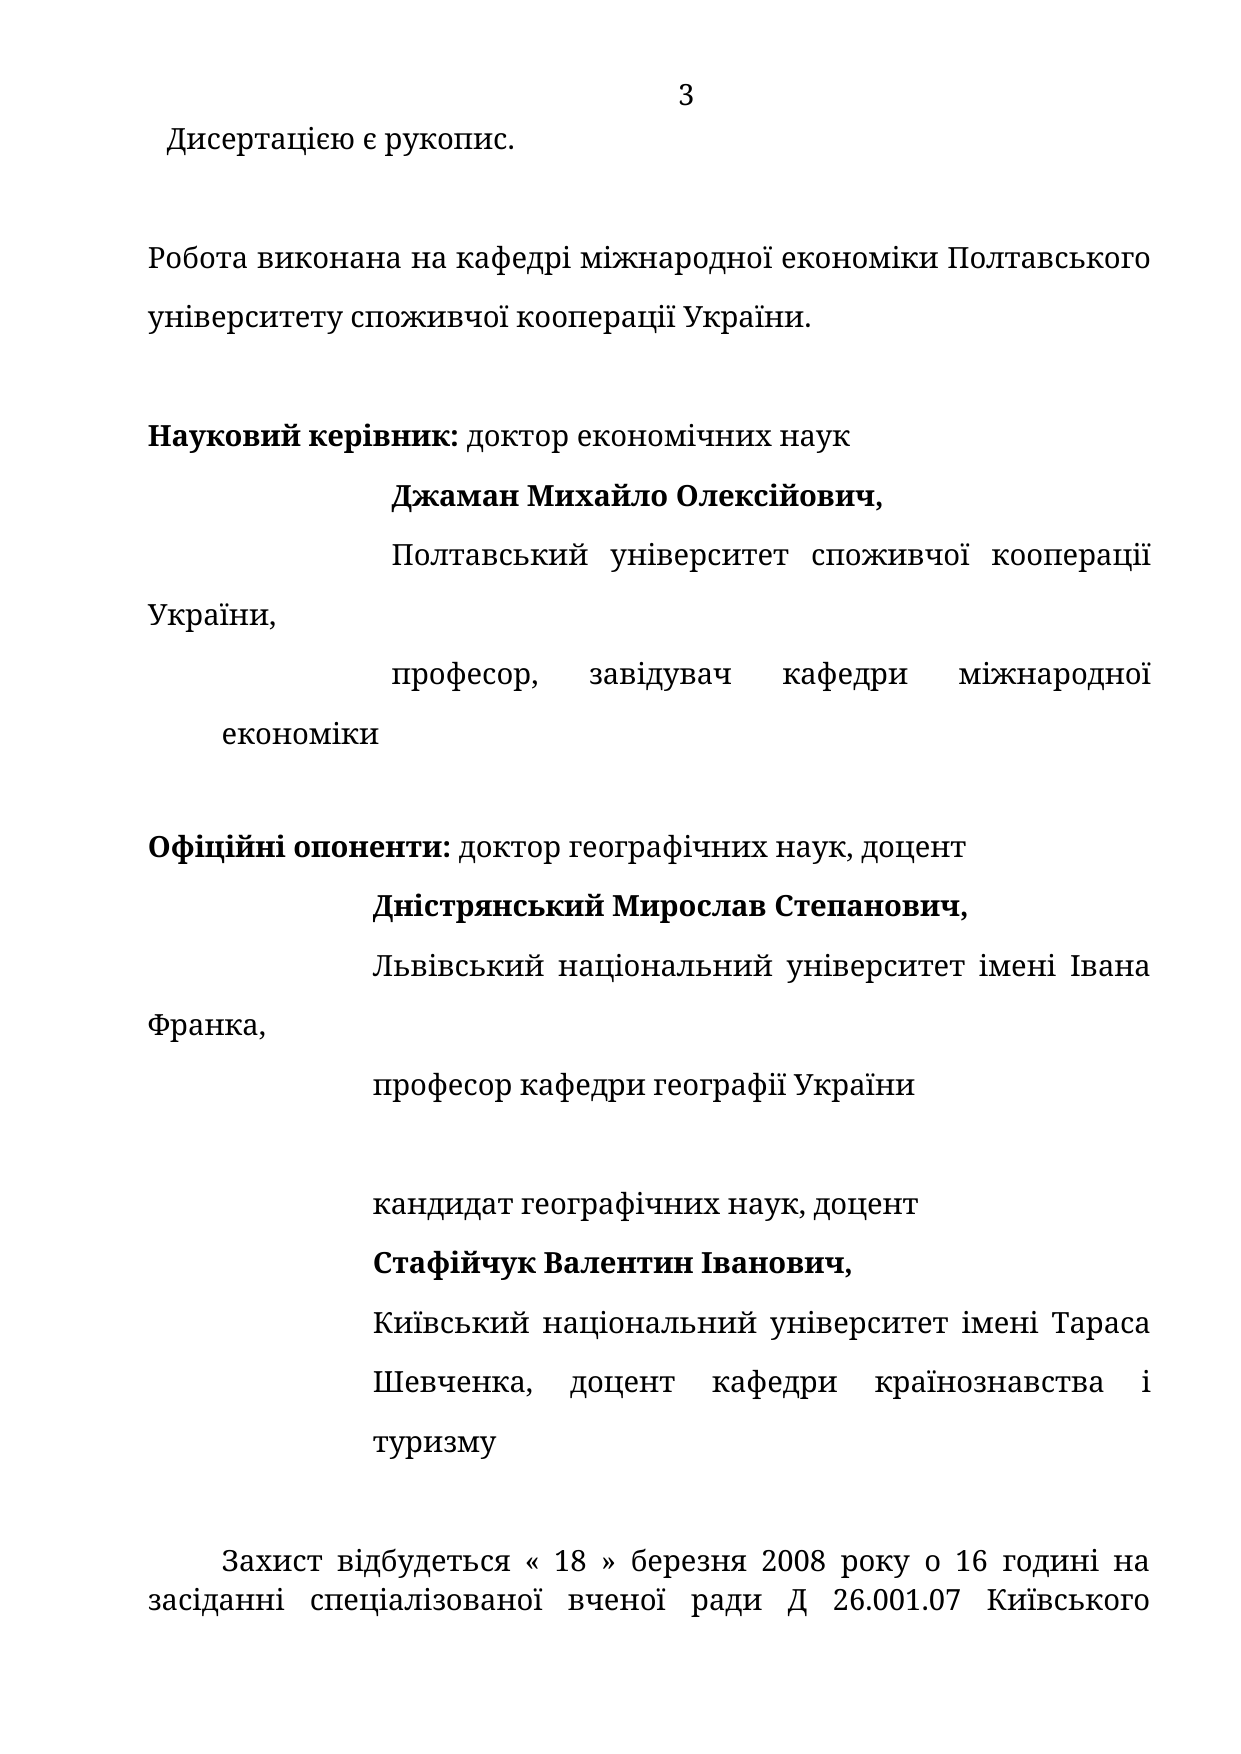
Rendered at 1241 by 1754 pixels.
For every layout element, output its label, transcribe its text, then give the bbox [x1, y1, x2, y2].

text Львівський національний університет імені Івана Франка, [148, 945, 1152, 1044]
text Робота виконана на кафедрі міжнародної економіки Полтавського університету споживчої кооперації України. [148, 237, 1152, 336]
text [148, 1540, 1152, 1619]
text Офіційні опоненти: доктор географічних наук, доцент [148, 826, 1152, 866]
text Полтавський університет споживчої кооперації України, [148, 534, 1152, 634]
text професор, завідувач кафедри міжнародної економіки [221, 653, 1152, 753]
text Науковий керівник: доктор економічних наук [148, 416, 1152, 455]
text Дисертацією є рукопис. [148, 118, 1152, 158]
text професор кафедри географії України [148, 1064, 1152, 1104]
text кандидат географічних наук, доцент [148, 1183, 1152, 1223]
text Дністрянський Мирослав Степанович, [148, 886, 1152, 925]
text Київський національний університет імені Тараса Шевченка, доцент кафедри країнознавства і туризму [373, 1302, 1152, 1461]
text Джаман Михайло Олексійович, [148, 475, 1152, 515]
text Стафійчук Валентин Іванович, [148, 1243, 1152, 1282]
